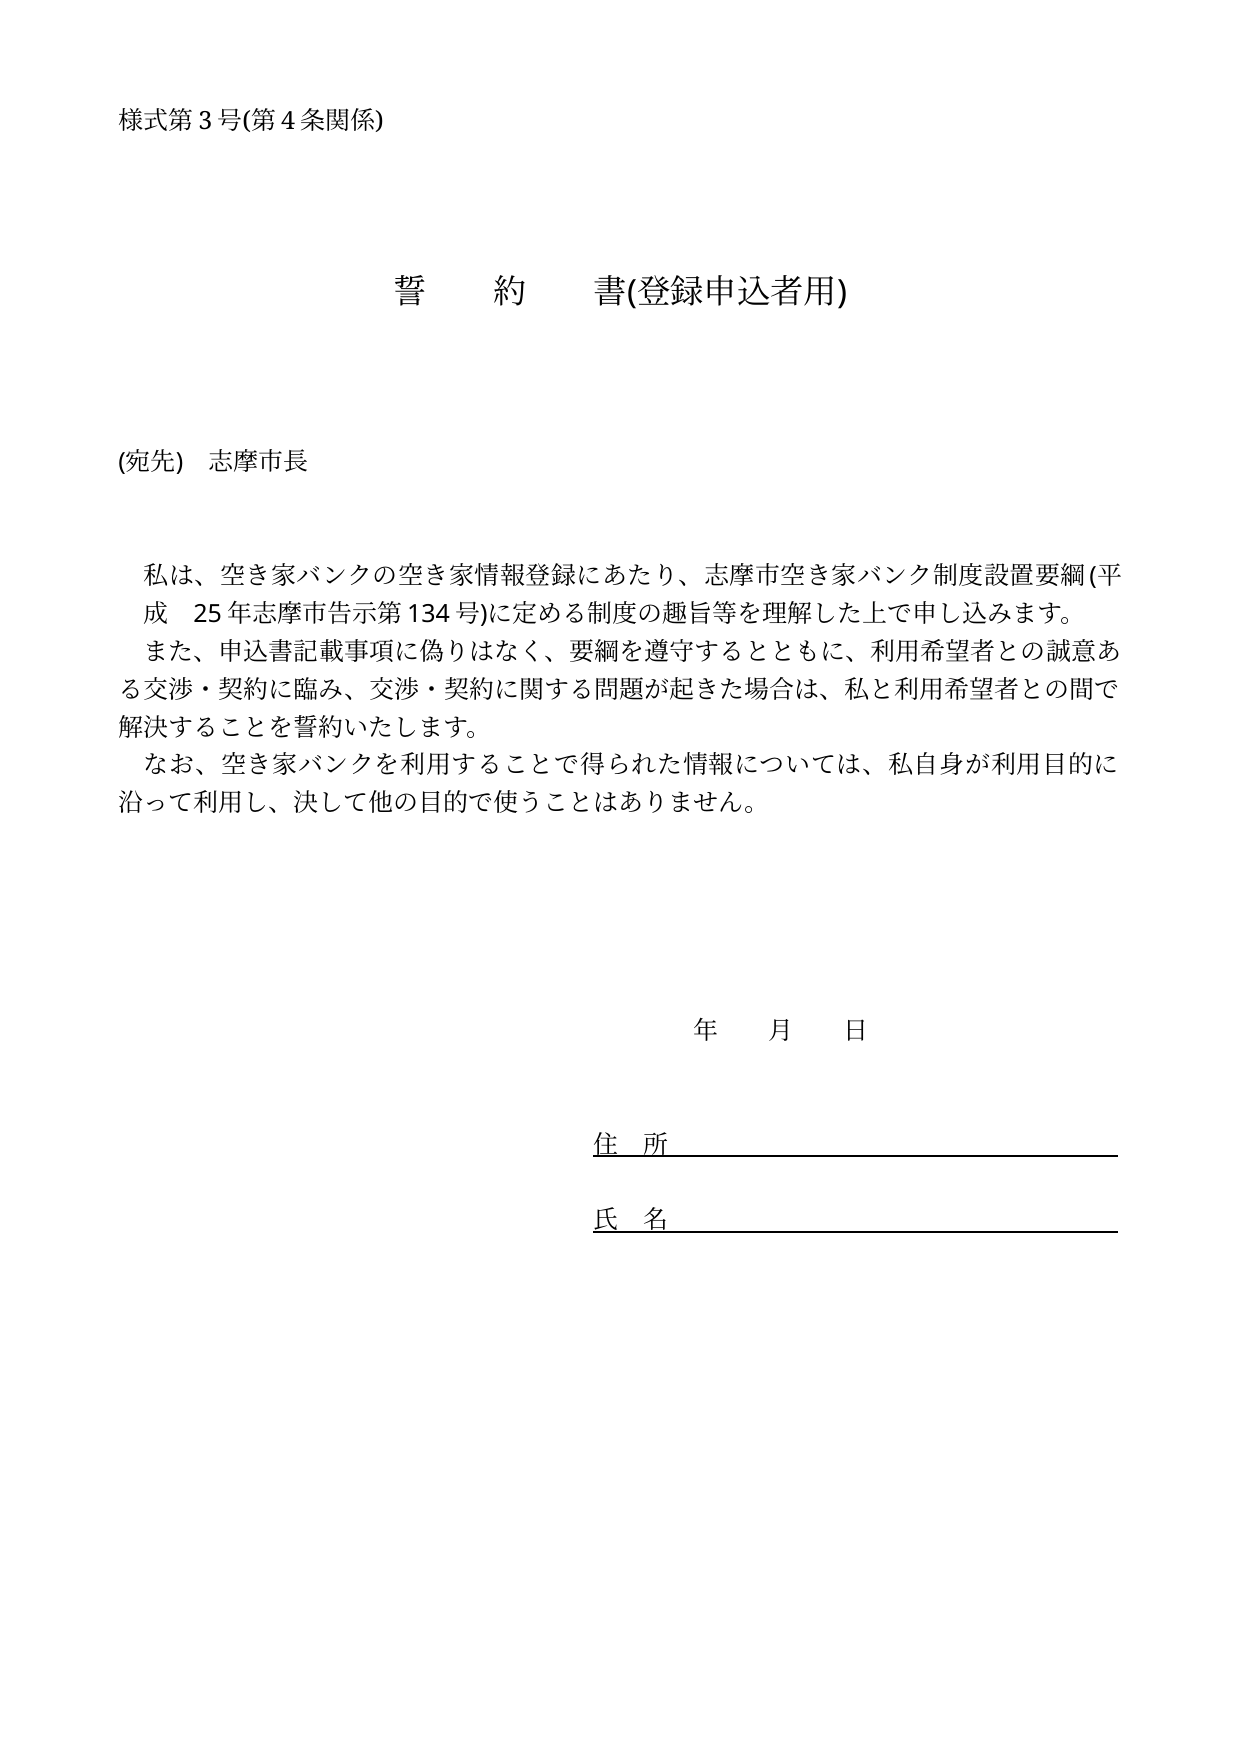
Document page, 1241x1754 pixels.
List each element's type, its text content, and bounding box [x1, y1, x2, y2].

text また、申込書記載事項に偽りはなく、要綱を遵守するとともに、利用希望者との誠意ある交渉・契約に臨み、交渉・契約に関する問題が起きた場合は、私と利用希望者との間で解決することを誓約いたします。 [118, 631, 1122, 744]
text 様式第3号(第4条関係) [118, 100, 1122, 138]
text (宛先) 志摩市長 [118, 441, 1122, 479]
text 住 所 [118, 1123, 1122, 1161]
text なお、空き家バンクを利用することで得られた情報については、私自身が利用目的に沿って利用し、決して他の目的で使うことはありません。 [118, 744, 1122, 820]
text 誓 約 書(登録申込者用) [118, 251, 1122, 327]
text 年 月 日 [118, 1010, 1122, 1048]
text 私は、空き家バンクの空き家情報登録にあたり、志摩市空き家バンク制度設置要綱(平成 25年志摩市告示第134号)に定める制度の趣旨等を理解した上で申し込みます。 [118, 555, 1122, 631]
text 氏 名 [118, 1199, 1122, 1237]
